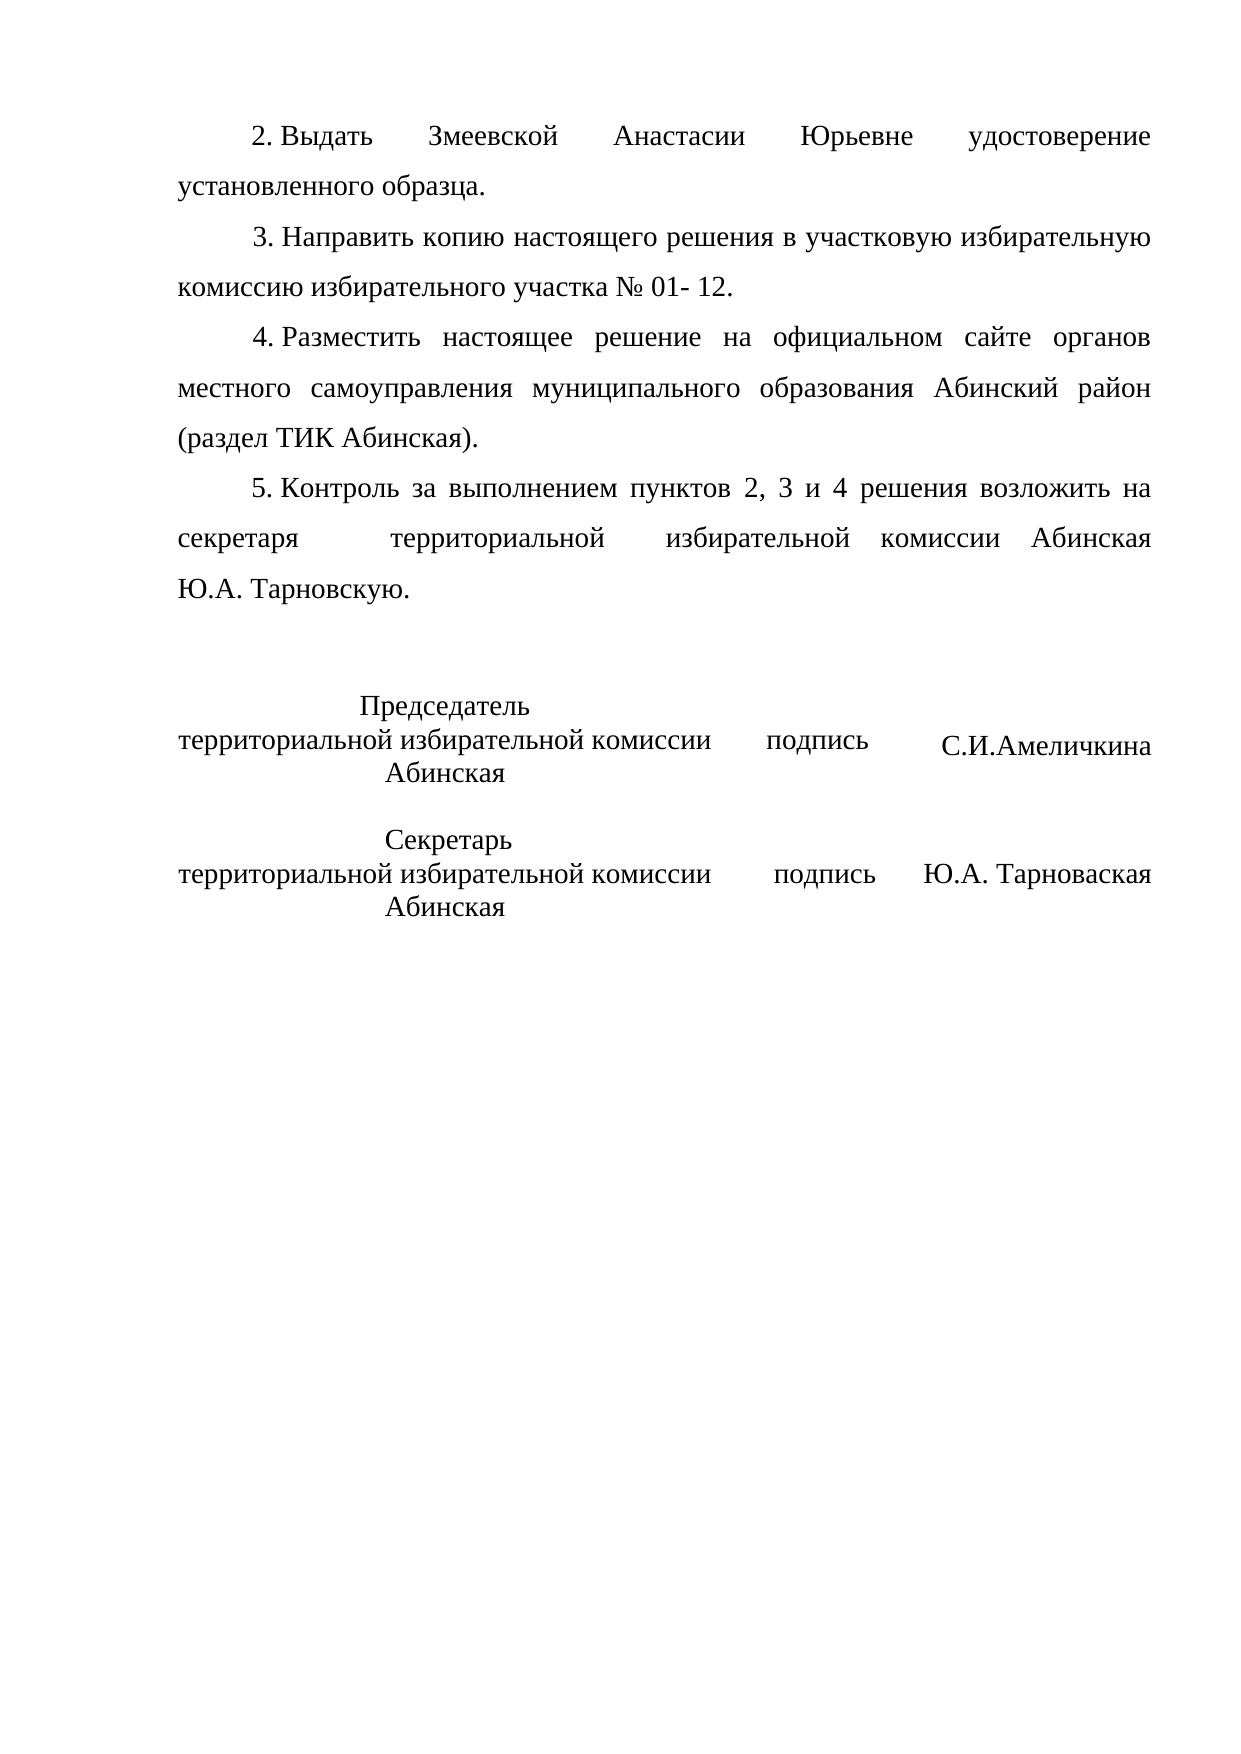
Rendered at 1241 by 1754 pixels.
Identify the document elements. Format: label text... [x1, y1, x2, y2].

table_header С.И.Амеличкина [890, 688, 1163, 822]
table_header подпись [724, 688, 889, 822]
table_cell Ю.А. Тарноваская [890, 823, 1163, 923]
text 3. Направить копию настоящего решения в участковую избирательную комиссию избирательного участка № 01- 12. [177, 219, 1152, 303]
table_cell подпись [724, 823, 889, 923]
text 4. Разместить настоящее решение на официальном сайте органов местного самоуправления муниципального образования Абинский район (раздел ТИК Абинская). [177, 319, 1152, 453]
table_header Председатель территориальной избирательной комиссии Абинская [166, 688, 723, 822]
text 5. Контроль за выполнением пунктов 2, 3 и 4 решения возложить на секретаря территориальной избирательной комиссии Абинская Ю.А. Тарновскую. [177, 470, 1152, 604]
table_cell Секретарь территориальной избирательной комиссии Абинская [166, 823, 723, 923]
text 2. Выдать Змеевской Анастасии Юрьевне удостоверение установленного образца. [177, 118, 1152, 202]
